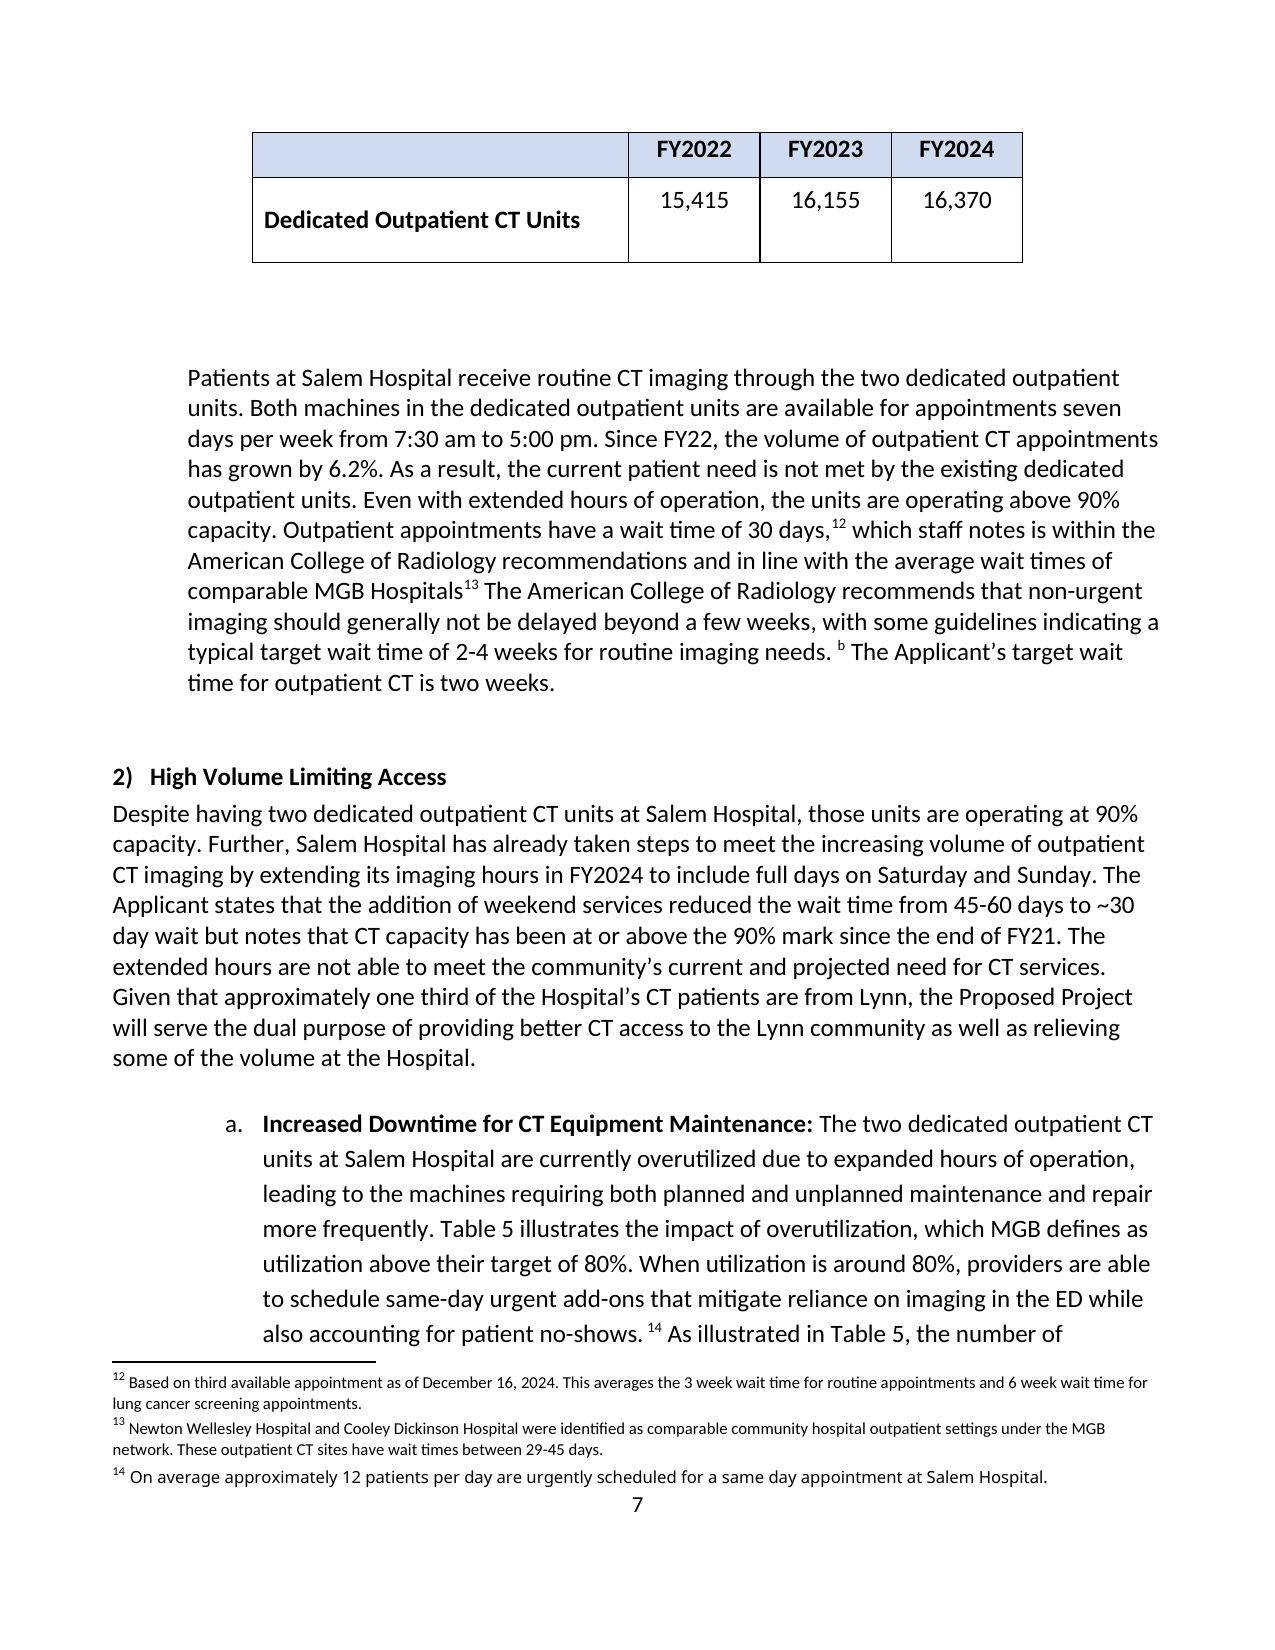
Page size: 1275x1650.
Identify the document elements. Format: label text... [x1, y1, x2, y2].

table_cell 15,415 [629, 178, 759, 262]
table_header [253, 133, 628, 177]
table_cell 16,370 [892, 178, 1022, 262]
table_header FY2022 [629, 133, 759, 177]
table_cell 16,155 [761, 178, 891, 262]
table_cell Dedicated Outpatient CT Units [253, 178, 628, 262]
text Despite having two dedicated outpatient CT units at Salem Hospital, those units are operating at 90% capacity. Further, Salem Hospital has already taken steps to meet the increasing volume of outpatient CT imaging by extending its imaging hours in FY2024 to include full days on Saturday and Sunday. The Applicant states that the addition of weekend services reduced the wait time from 45-60 days to ~30 day wait but notes that CT capacity has been at or above the 90% mark since the end of FY21. The extended hours are not able to meet the community’s current and projected need for CT services. Given that approximately one third of the Hospital’s CT patients are from Lynn, the Proposed Project will serve the dual purpose of providing better CT access to the Lynn community as well as relieving some of the volume at the Hospital. [112, 798, 1162, 1073]
table_header FY2023 [761, 133, 891, 177]
list High Volume Limiting Access [112, 761, 1162, 791]
table_header FY2024 [892, 133, 1022, 177]
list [225, 1108, 1162, 1348]
list Patients at Salem Hospital receive routine CT imaging through the two dedicated outpatient units. Both machines in the dedicated outpatient units are available for appointments seven days per week from 7:30 am to 5:00 pm. Since FY22, the volume of outpatient CT appointments has grown by 6.2%. As a result, the current patient need is not met by the existing dedicated outpatient units. Even with extended hours of operation, the units are operating above 90% capacity. Outpatient appointments have a wait time of 30 days, which staff notes is within the American College of Radiology recommendations and in line with the average wait times of comparable MGB Hospitals The American College of Radiology recommends that non-urgent imaging should generally not be delayed beyond a few weeks, with some guidelines indicating a typical target wait time of 2-4 weeks for routine imaging needs. The Applicant’s target wait time for outpatient CT is two weeks. [187, 362, 1162, 697]
